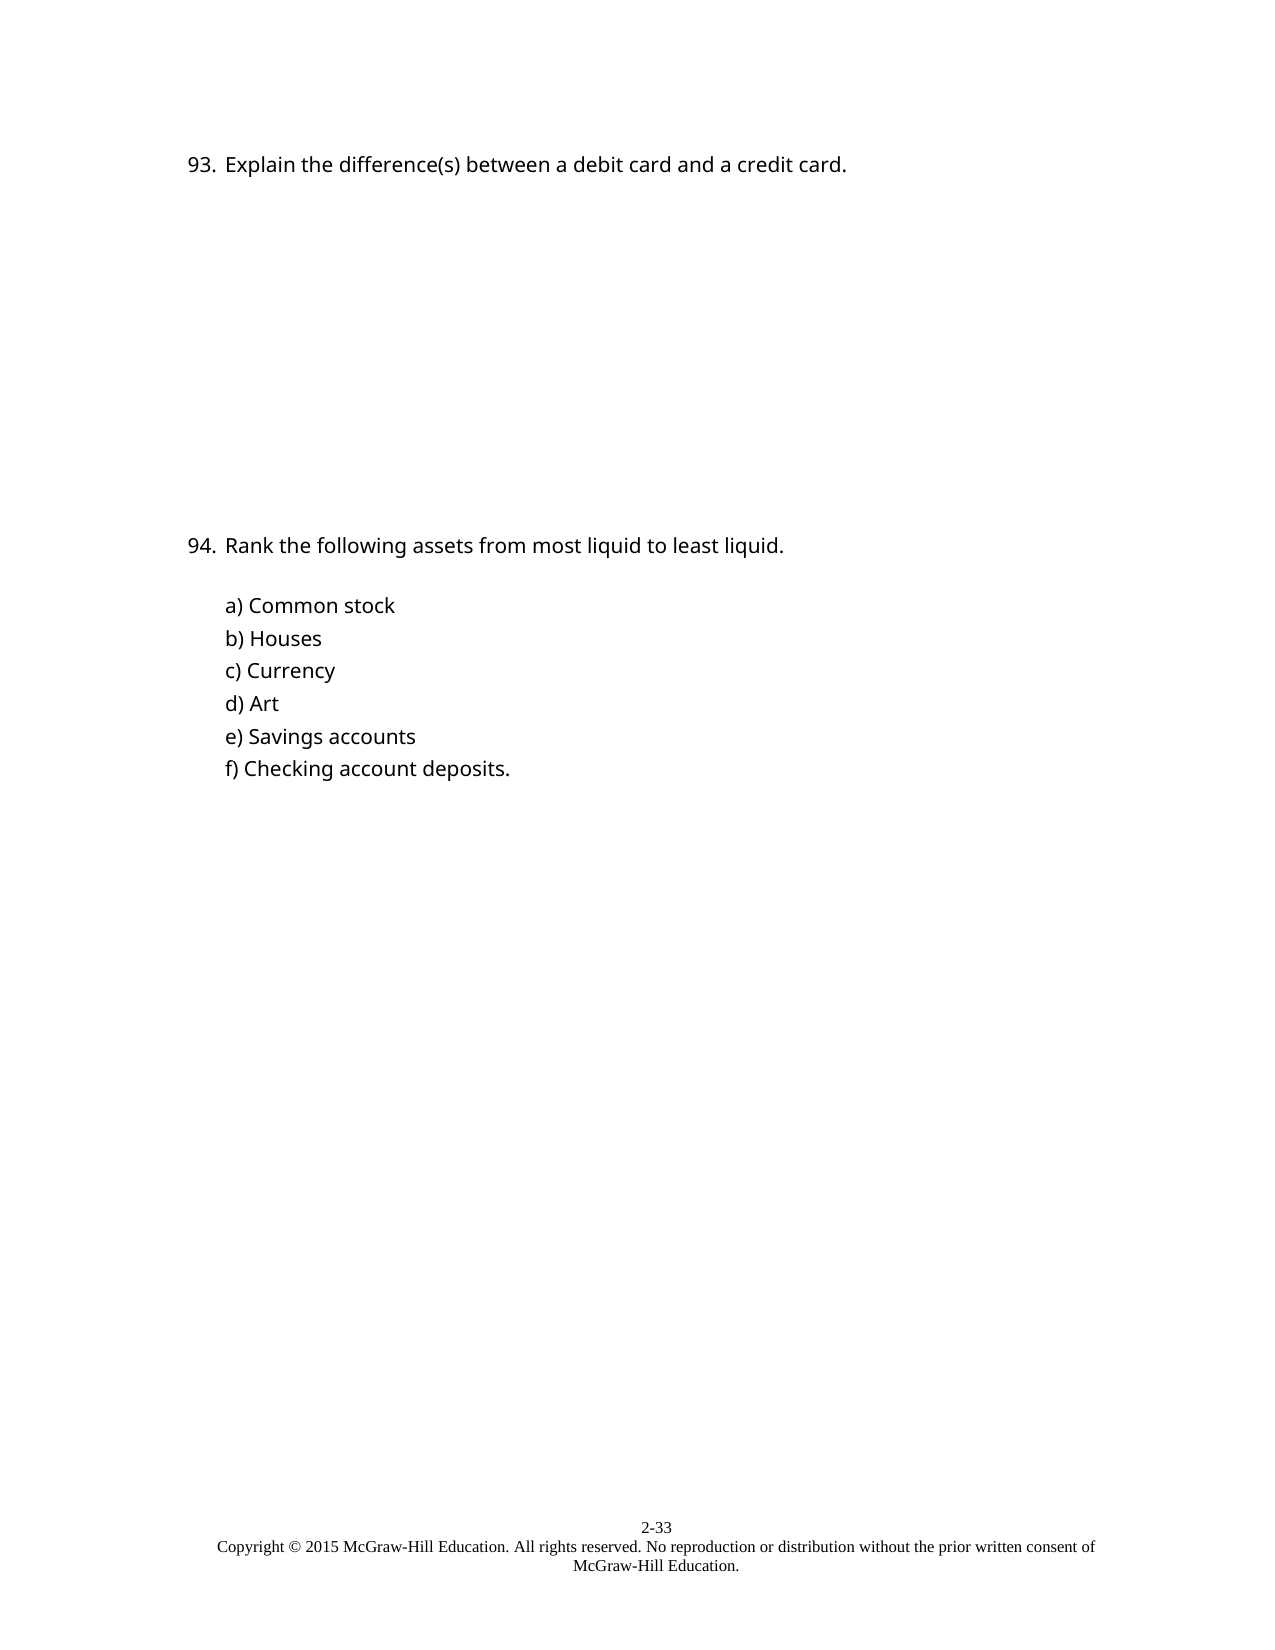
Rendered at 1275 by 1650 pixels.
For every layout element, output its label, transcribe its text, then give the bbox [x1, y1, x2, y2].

table_header Explain the difference(s) between a debit card and a credit card. [225, 150, 1125, 502]
table_header 93. [188, 150, 225, 502]
table_header 94. [188, 531, 225, 1106]
table_header Rank the following assets from most liquid to least liquid. a) Common stock b) Houses c) Currency d) Art e) Savings accounts f) Checking account deposits. [225, 531, 1125, 1106]
